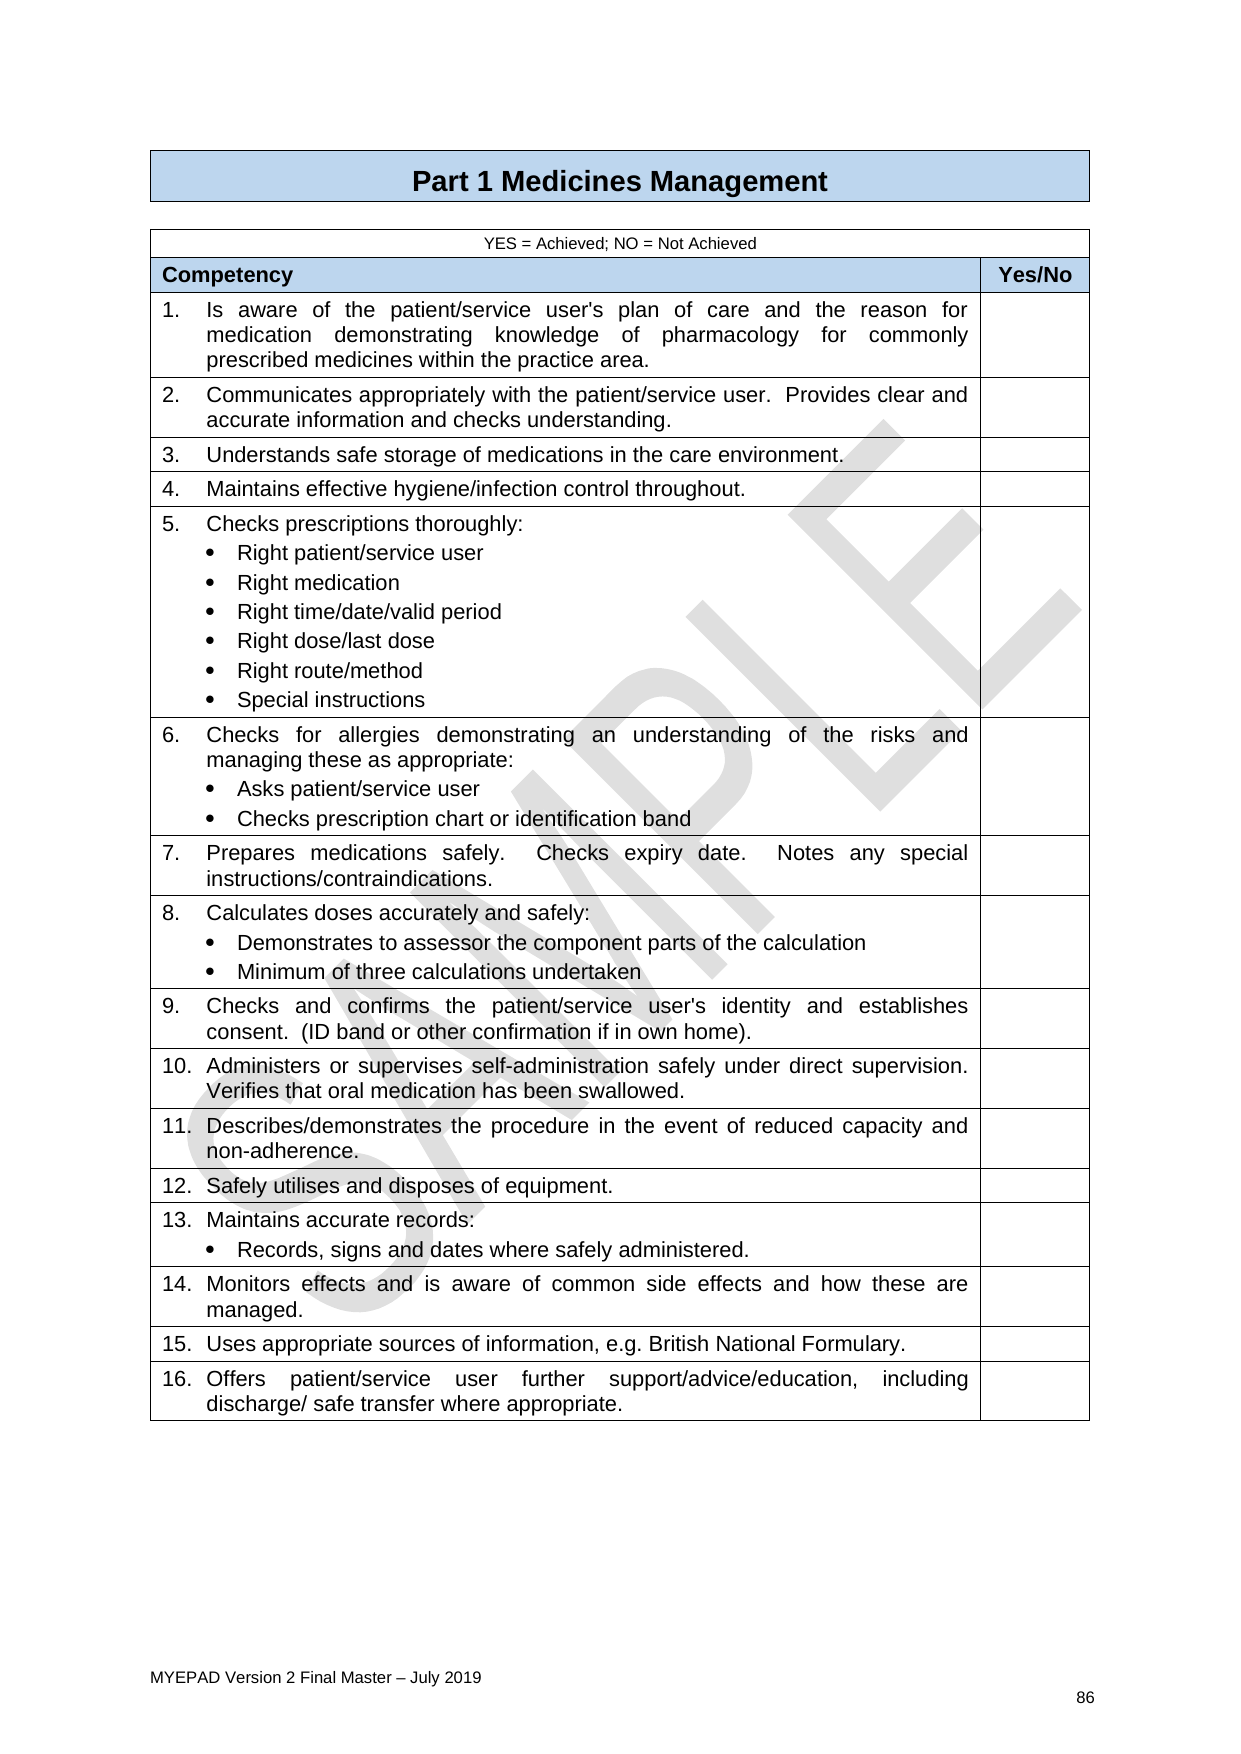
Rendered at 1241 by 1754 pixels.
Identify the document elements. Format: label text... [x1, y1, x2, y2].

table_cell Prepares medications safely. Checks expiry date. Notes any special instructions/contraindications. [151, 836, 980, 895]
table_cell Maintains accurate records: Records, signs and dates where safely administered. [151, 1203, 980, 1266]
table_cell Offers patient/service user further support/advice/education, including discharge/ safe transfer where appropriate. [151, 1362, 980, 1420]
table_cell Administers or supervises self-administration safely under direct supervision. Verifies that oral medication has been swallowed. [151, 1049, 980, 1108]
table_cell [981, 1109, 1089, 1168]
table_cell [981, 507, 1089, 717]
table_cell [981, 718, 1089, 835]
table_cell [981, 836, 1089, 895]
table_cell Safely utilises and disposes of equipment. [151, 1169, 980, 1202]
table_cell Yes/No [981, 258, 1089, 292]
table_cell [981, 896, 1089, 988]
table_cell [981, 1049, 1089, 1108]
table_cell [981, 472, 1089, 506]
table_cell Checks prescriptions thoroughly: Right patient/service user Right medication Right time/date/valid period Right dose/last dose Right route/method Special instructions [151, 507, 980, 717]
table_cell [981, 1203, 1089, 1266]
table_cell [981, 1362, 1089, 1420]
table_cell [981, 378, 1089, 437]
table_cell [981, 1327, 1089, 1361]
table_cell [981, 438, 1089, 471]
table_header Part 1 Medicines Management [151, 151, 1089, 201]
table_cell Uses appropriate sources of information, e.g. British National Formulary. [151, 1327, 980, 1361]
table_header YES = Achieved; NO = Not Achieved [151, 230, 1089, 257]
table_cell Understands safe storage of medications in the care environment. [151, 438, 980, 471]
table_cell Checks for allergies demonstrating an understanding of the risks and managing these as appropriate: Asks patient/service user Checks prescription chart or identification band [151, 718, 980, 835]
table_cell Describes/demonstrates the procedure in the event of reduced capacity and non-adherence. [151, 1109, 980, 1168]
table_cell [981, 1169, 1089, 1202]
table_cell Calculates doses accurately and safely: Demonstrates to assessor the component parts of the calculation Minimum of three calculations undertaken [151, 896, 980, 988]
table_cell [981, 1267, 1089, 1326]
table_cell Competency [151, 258, 980, 292]
table_cell Maintains effective hygiene/infection control throughout. [151, 472, 980, 506]
table_cell Monitors effects and is aware of common side effects and how these are managed. [151, 1267, 980, 1326]
table_cell Checks and confirms the patient/service user's identity and establishes consent. (ID band or other confirmation if in own home). [151, 989, 980, 1048]
table_cell [981, 293, 1089, 377]
table_cell Is aware of the patient/service user's plan of care and the reason for medication demonstrating knowledge of pharmacology for commonly prescribed medicines within the practice area. [151, 293, 980, 377]
table_cell [981, 989, 1089, 1048]
table_cell Communicates appropriately with the patient/service user. Provides clear and accurate information and checks understanding. [151, 378, 980, 437]
